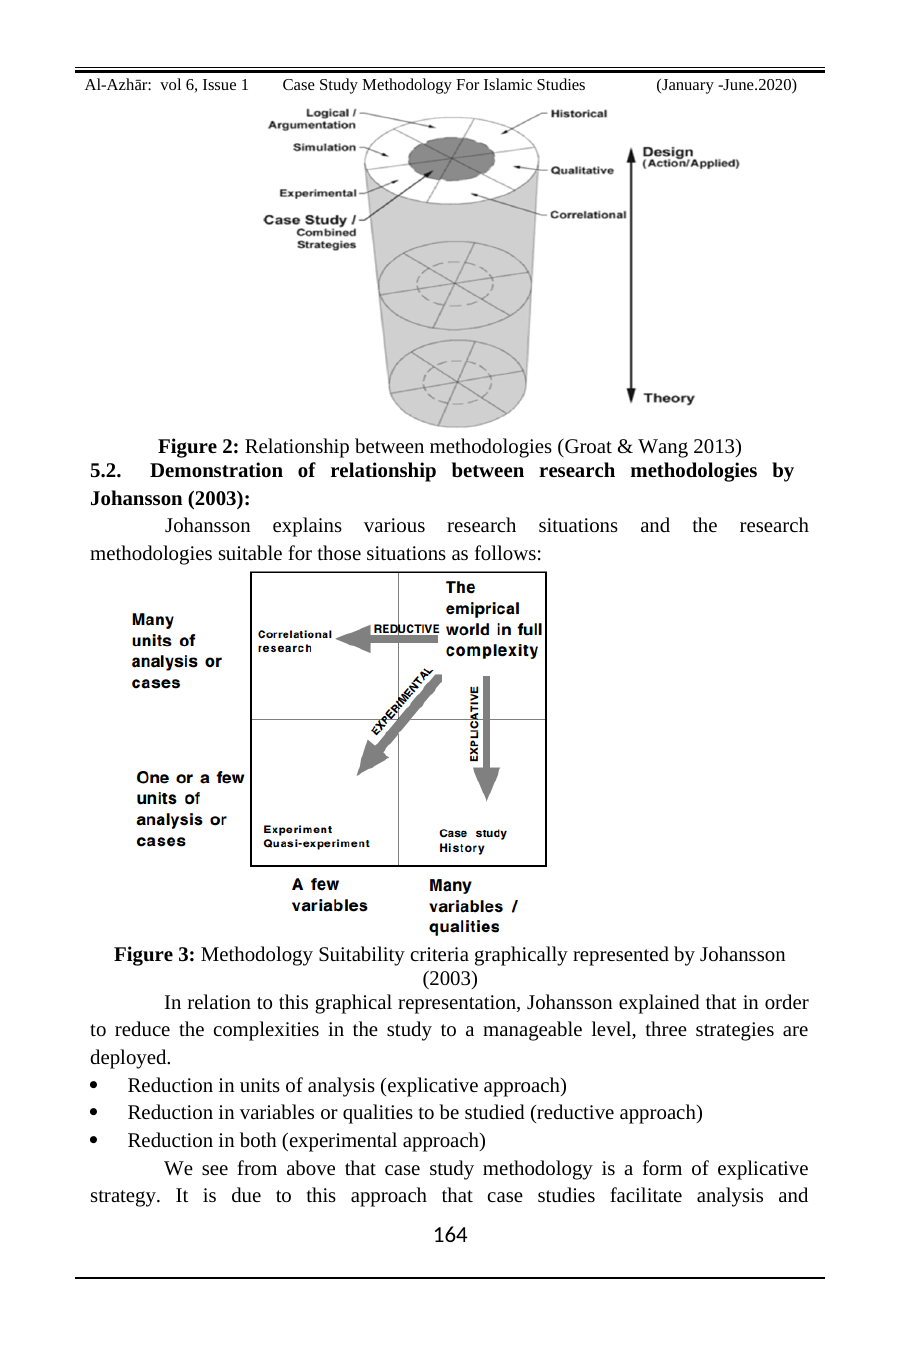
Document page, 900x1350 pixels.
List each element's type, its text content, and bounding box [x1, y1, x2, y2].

text Figure 2: Relationship between methodologies (Groat & Wang 2013) [90, 434, 810, 458]
text Johansson explains various research situations and the research methodologies suitable for those situations as follows: [90, 513, 810, 565]
list Reduction in units of analysis (explicative approach) [90, 1073, 810, 1097]
list Demonstration of relationship between research methodologies by Johansson (2003): [90, 458, 810, 510]
list Reduction in variables or qualities to be studied (reductive approach) [90, 1100, 810, 1124]
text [90, 1155, 810, 1207]
picture [127, 568, 551, 938]
picture [157, 107, 743, 430]
text In relation to this graphical representation, Johansson explained that in order to reduce the complexities in the study to a manageable level, three strategies are deployed. [90, 990, 810, 1069]
list Reduction in both (experimental approach) [90, 1128, 810, 1152]
text Figure 3: Methodology Suitability criteria graphically represented by Johansson (2003) [90, 942, 810, 990]
